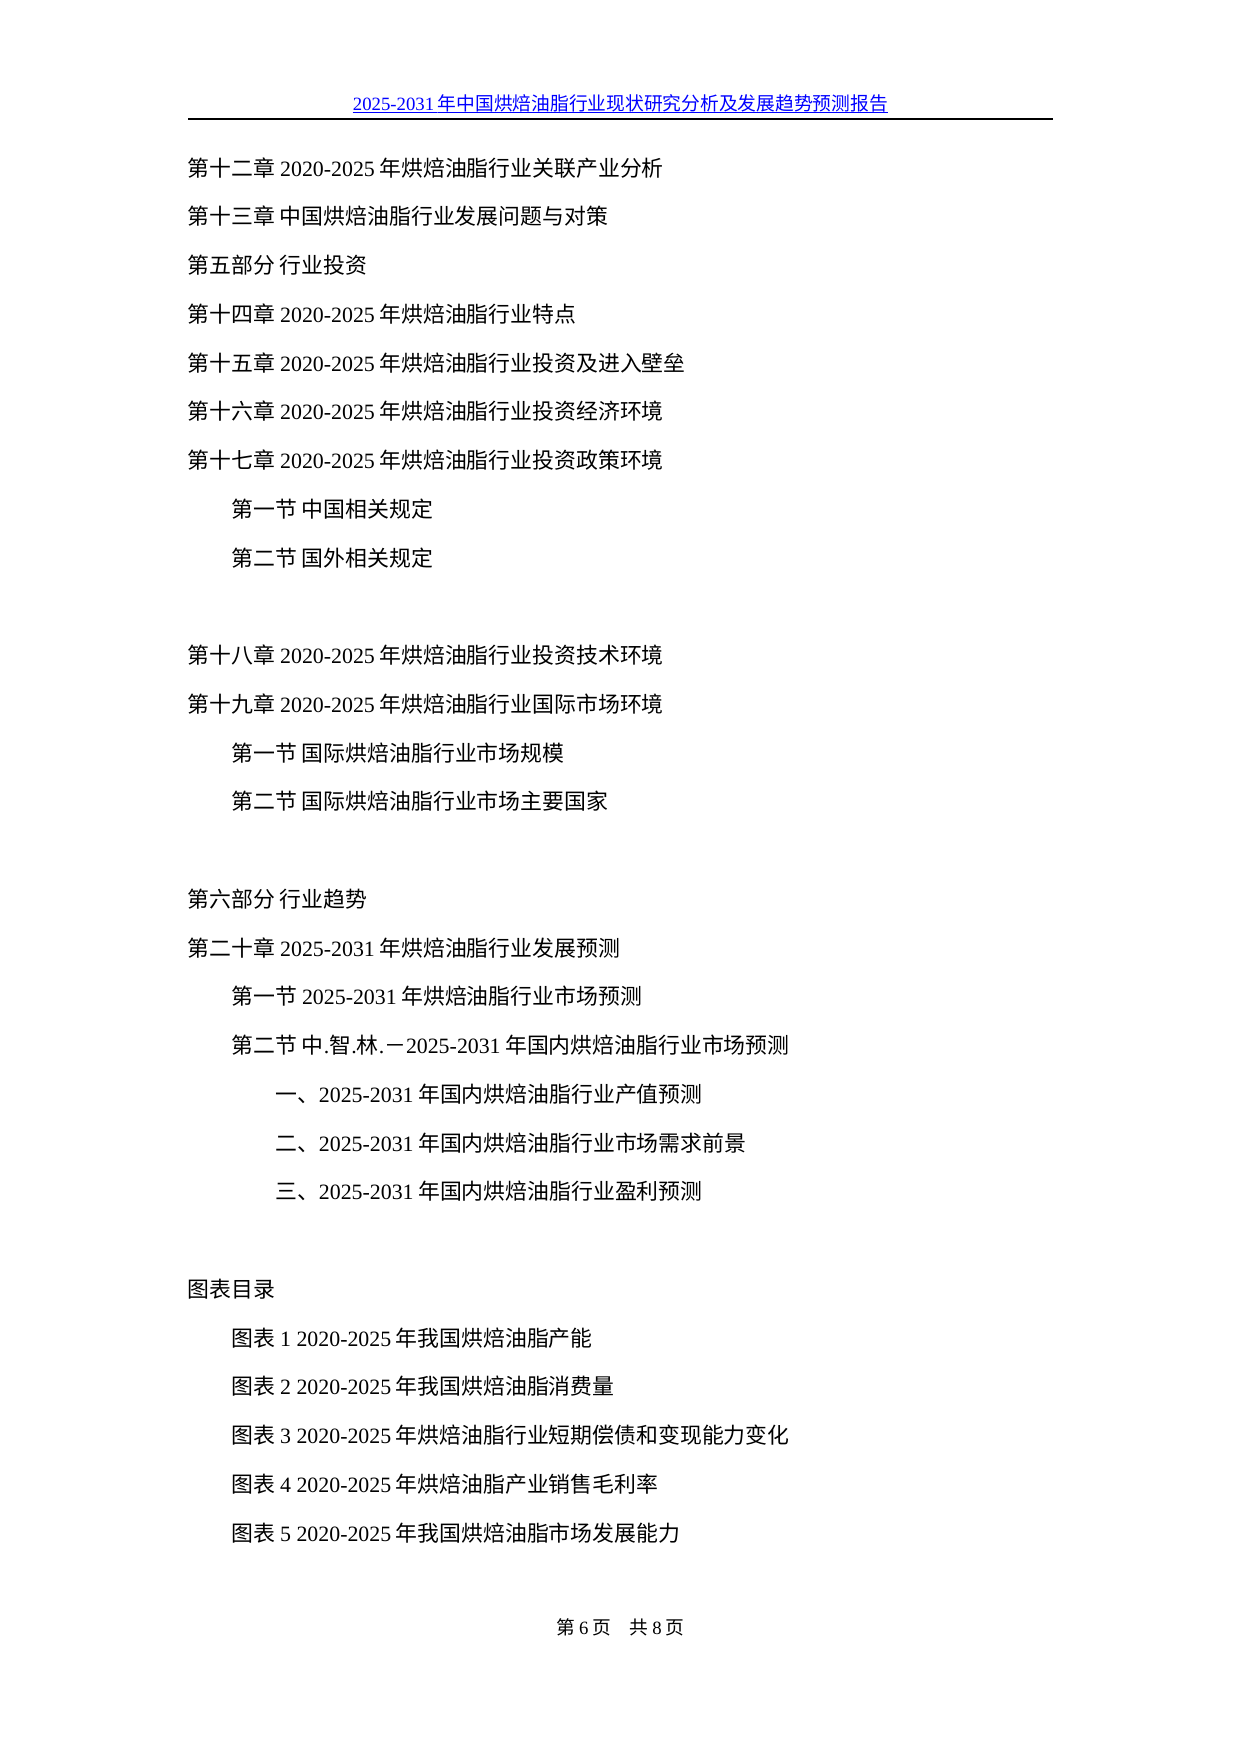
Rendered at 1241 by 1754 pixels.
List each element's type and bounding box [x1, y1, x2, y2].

text [187, 150, 1053, 1548]
